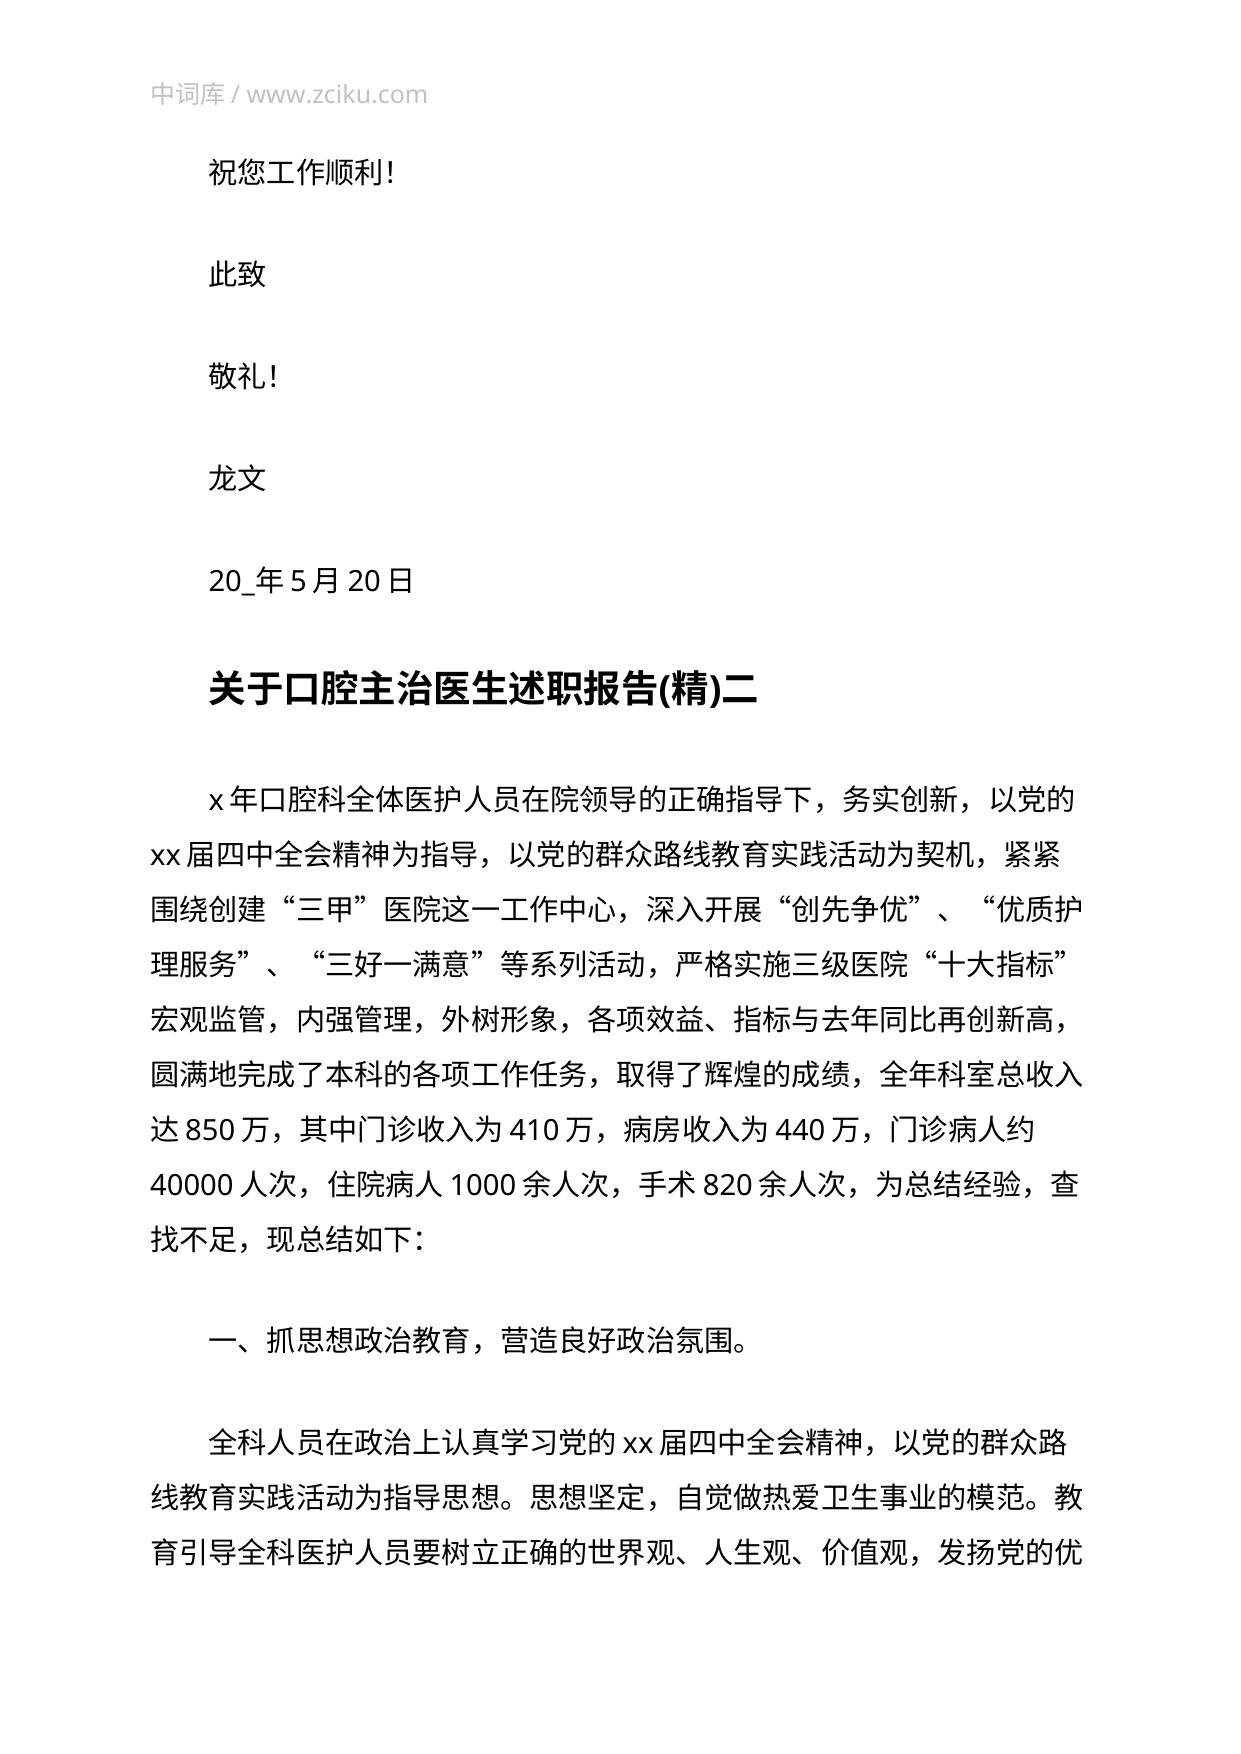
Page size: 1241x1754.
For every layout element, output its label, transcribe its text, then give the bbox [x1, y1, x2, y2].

text 敬礼！ [150, 353, 1090, 396]
text 祝您工作顺利！ [150, 150, 1090, 192]
text 一、抓思想政治教育，营造良好政治氛围。 [150, 1318, 1090, 1360]
text x年口腔科全体医护人员在院领导的正确指导下，务实创新，以党的xx届四中全会精神为指导，以党的群众路线教育实践活动为契机，紧紧围绕创建“三甲”医院这一工作中心，深入开展“创先争优”、“优质护理服务”、“三好一满意”等系列活动，严格实施三级医院“十大指标”宏观监管，内强管理，外树形象，各项效益、指标与去年同比再创新高，圆满地完成了本科的各项工作任务，取得了辉煌的成绩，全年科室总收入达850万，其中门诊收入为410万，病房收入为440万，门诊病人约40000人次，住院病人1000余人次，手术820余人次，为总结经验，查找不足，现总结如下： [150, 777, 1090, 1258]
text 龙文 [150, 455, 1090, 498]
text 20_年5月20日 [150, 557, 1090, 599]
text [150, 1420, 1090, 1572]
text 关于口腔主治医生述职报告(精)二 [150, 659, 1090, 713]
text 此致 [150, 252, 1090, 294]
